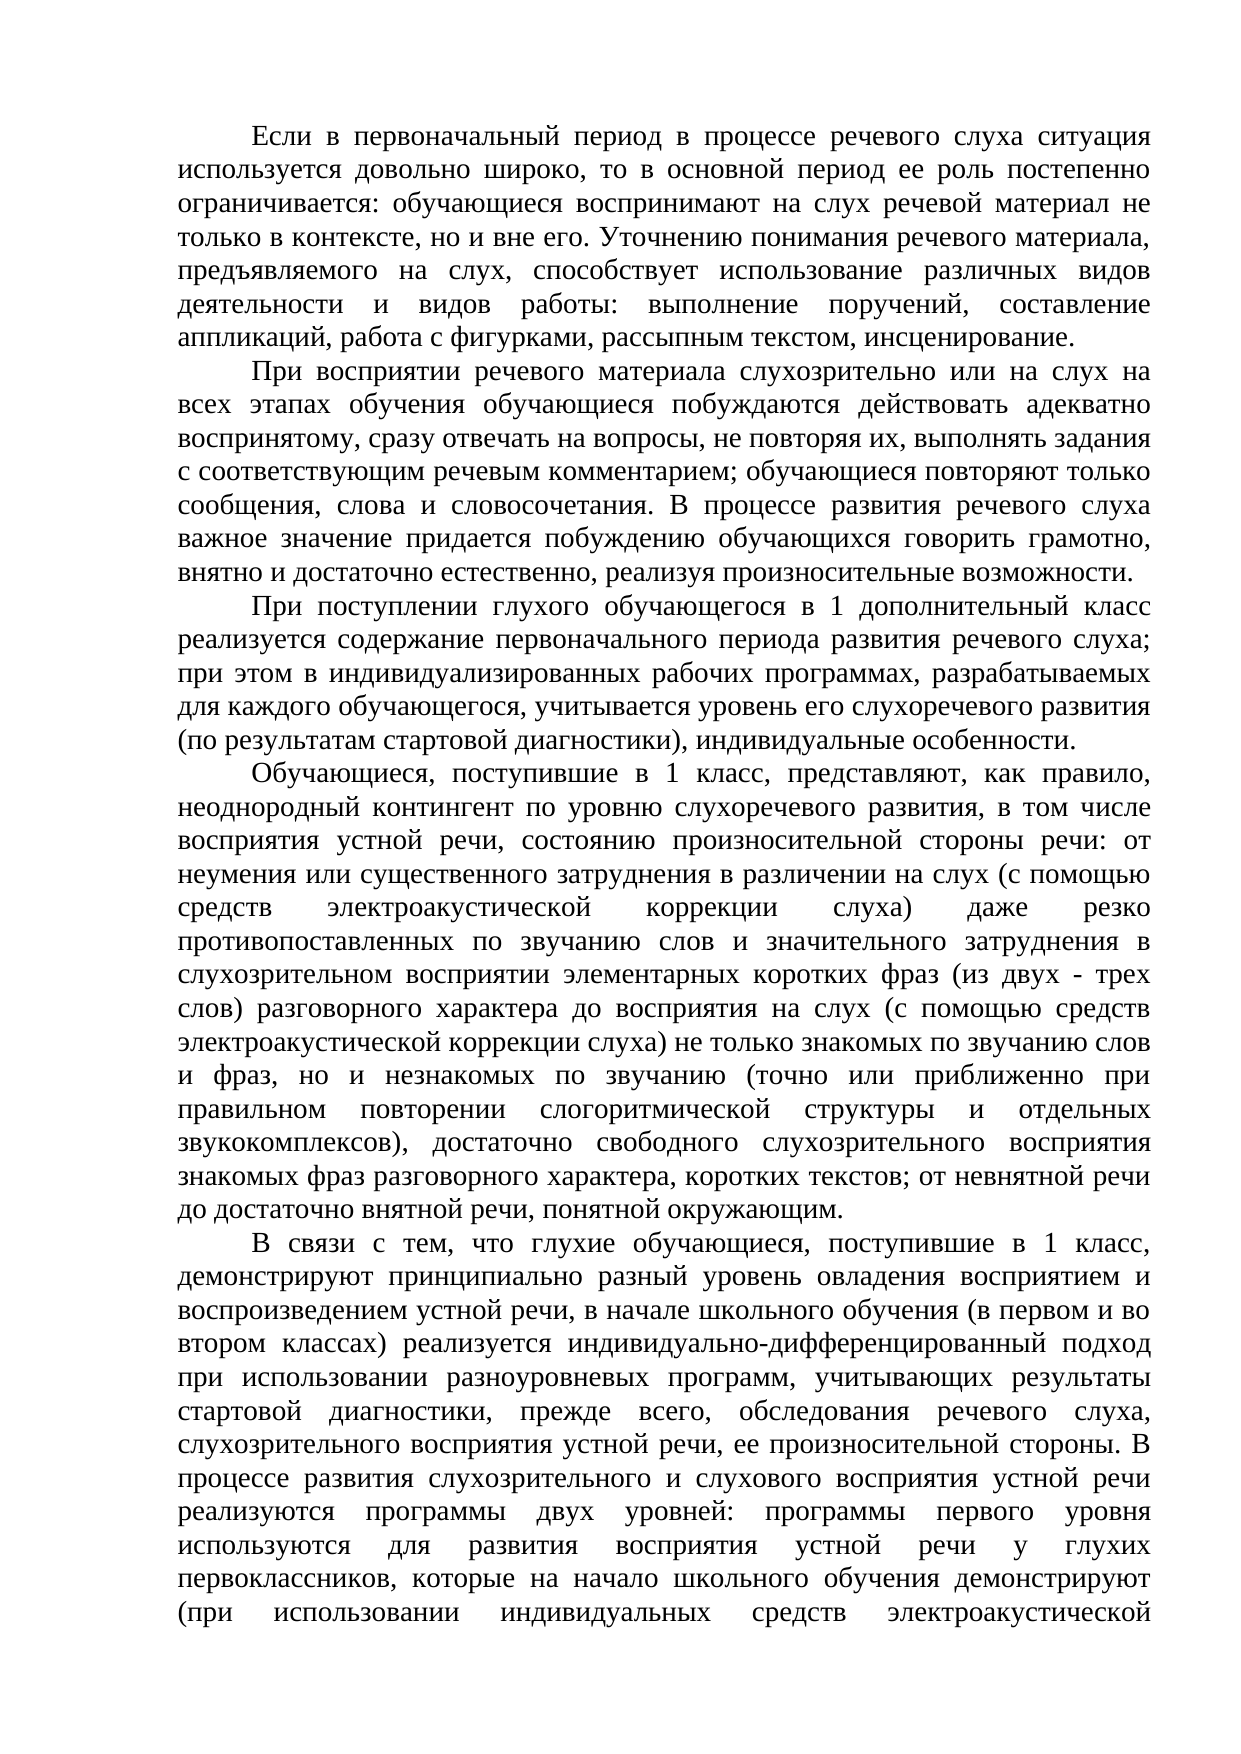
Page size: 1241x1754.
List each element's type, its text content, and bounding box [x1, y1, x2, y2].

text При поступлении глухого обучающегося в 1 дополнительный класс реализуется содержание первоначального периода развития речевого слуха; при этом в индивидуализированных рабочих программах, разрабатываемых для каждого обучающегося, учитывается уровень его слухоречевого развития (по результатам стартовой диагностики), индивидуальные особенности. [177, 588, 1152, 755]
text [177, 1225, 1152, 1627]
text Если в первоначальный период в процессе речевого слуха ситуация используется довольно широко, то в основной период ее роль постепенно ограничивается: обучающиеся воспринимают на слух речевой материал не только в контексте, но и вне его. Уточнению понимания речевого материала, предъявляемого на слух, способствует использование различных видов деятельности и видов работы: выполнение поручений, составление аппликаций, работа с фигурками, рассыпным текстом, инсценирование. [177, 118, 1152, 353]
text При восприятии речевого материала слухозрительно или на слух на всех этапах обучения обучающиеся побуждаются действовать адекватно воспринятому, сразу отвечать на вопросы, не повторяя их, выполнять задания с соответствующим речевым комментарием; обучающиеся повторяют только сообщения, слова и словосочетания. В процессе развития речевого слуха важное значение придается побуждению обучающихся говорить грамотно, внятно и достаточно естественно, реализуя произносительные возможности. [177, 353, 1152, 588]
text Обучающиеся, поступившие в 1 класс, представляют, как правило, неоднородный контингент по уровню слухоречевого развития, в том числе восприятия устной речи, состоянию произносительной стороны речи: от неумения или существенного затруднения в различении на слух (с помощью средств электроакустической коррекции слуха) даже резко противопоставленных по звучанию слов и значительного затруднения в слухозрительном восприятии элементарных коротких фраз (из двух - трех слов) разговорного характера до восприятия на слух (с помощью средств электроакустической коррекции слуха) не только знакомых по звучанию слов и фраз, но и незнакомых по звучанию (точно или приближенно при правильном повторении слогоритмической структуры и отдельных звукокомплексов), достаточно свободного слухозрительного восприятия знакомых фраз разговорного характера, коротких текстов; от невнятной речи до достаточно внятной речи, понятной окружающим. [177, 755, 1152, 1225]
